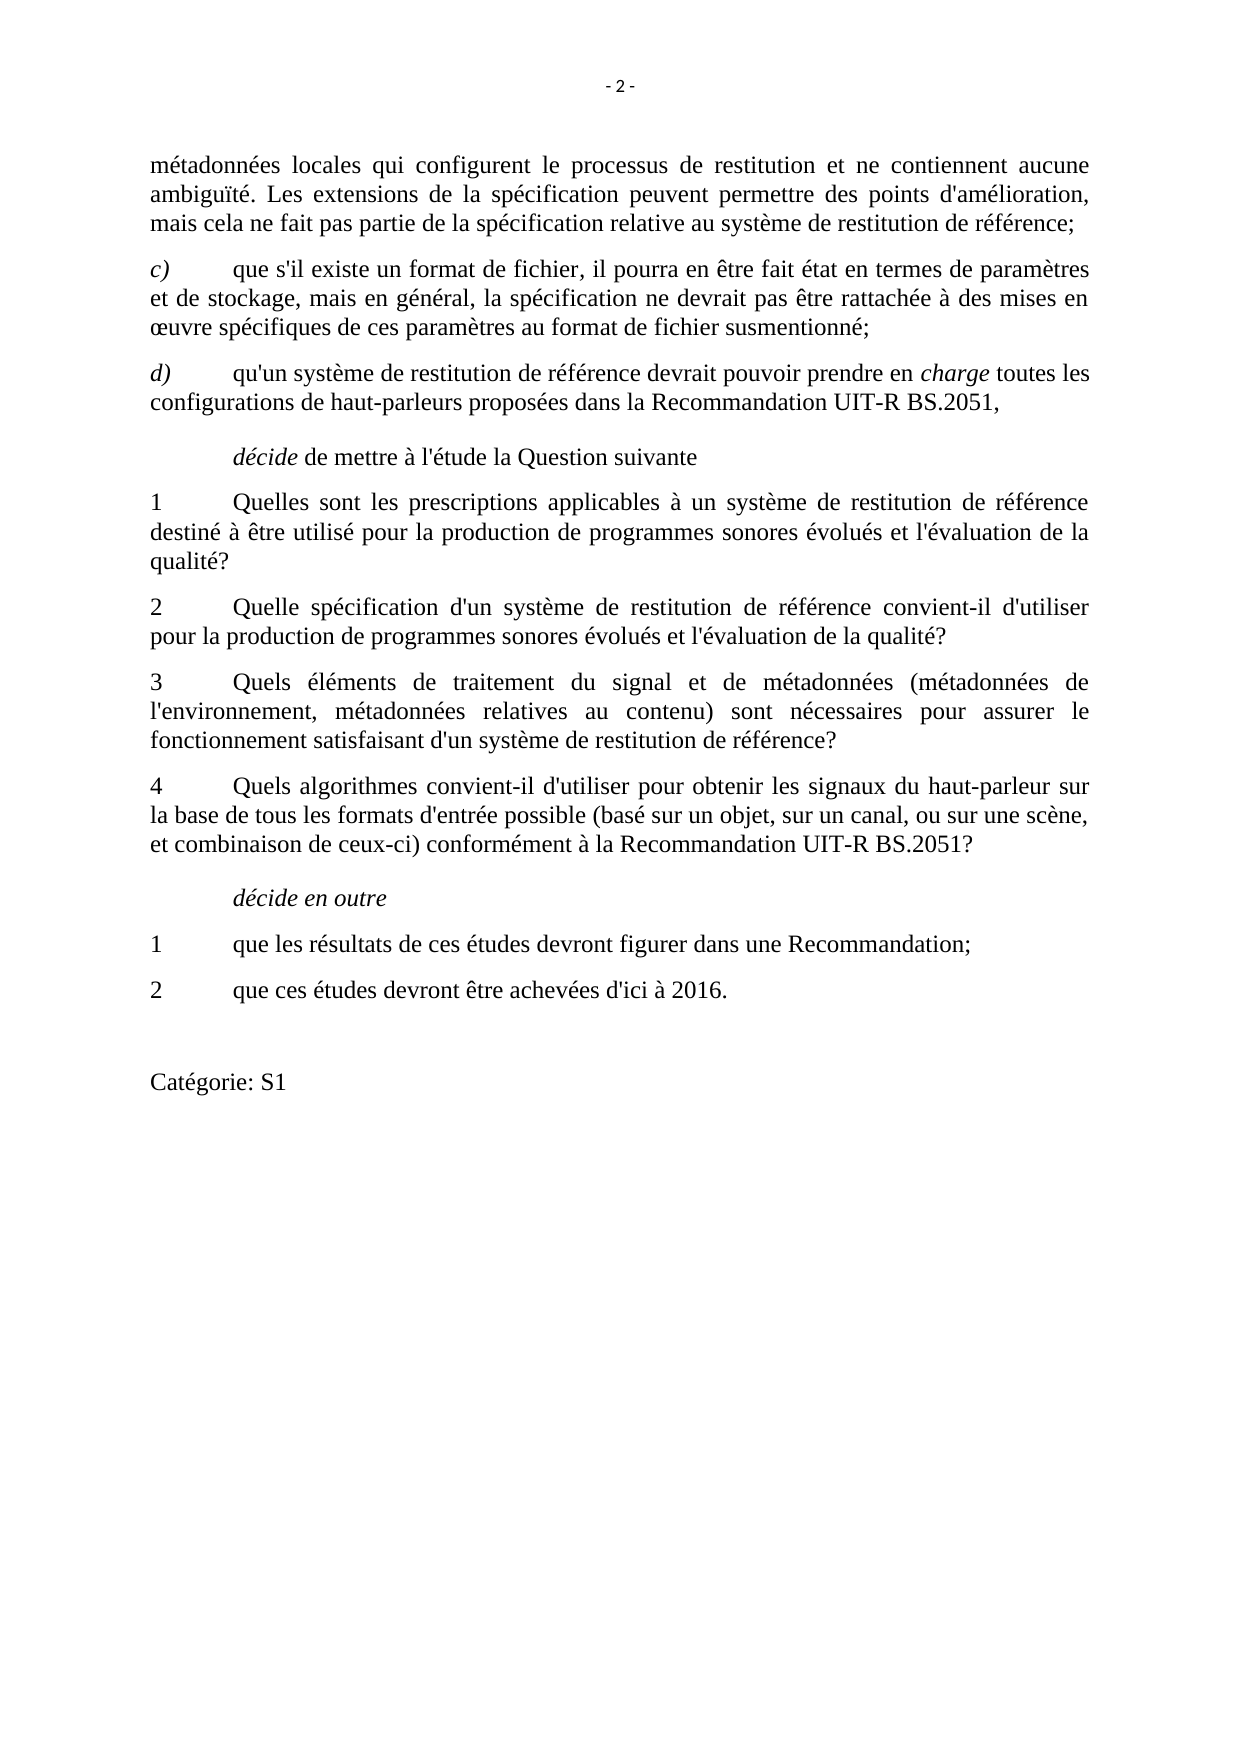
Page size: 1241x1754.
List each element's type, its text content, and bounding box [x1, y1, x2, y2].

text décide de mettre à l'étude la Question suivante [233, 442, 1090, 471]
text 3 Quels éléments de traitement du signal et de métadonnées (métadonnées de l'environnement, métadonnées relatives au contenu) sont nécessaires pour assurer le fonctionnement satisfaisant d'un système de restitution de référence? [150, 667, 1090, 754]
text c) que s'il existe un format de fichier, il pourra en être fait état en termes de paramètres et de stockage, mais en général, la spécification ne devrait pas être rattachée à des mises en œuvre spécifiques de ces paramètres au format de fichier susmentionné; [150, 254, 1090, 342]
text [150, 150, 1090, 237]
text 2 Quelle spécification d'un système de restitution de référence convient-il d'utiliser pour la production de programmes sonores évolués et l'évaluation de la qualité? [150, 592, 1090, 650]
text 4 Quels algorithmes convient-il d'utiliser pour obtenir les signaux du haut-parleur sur la base de tous les formats d'entrée possible (basé sur un objet, sur un canal, ou sur une scène, et combinaison de ceux-ci) conformément à la Recommandation UIT-R BS.2051? [150, 771, 1090, 858]
text d) qu'un système de restitution de référence devrait pouvoir prendre en charge toutes les configurations de haut-parleurs proposées dans la Recommandation UIT-R BS.2051, [150, 358, 1090, 417]
text 1 Quelles sont les prescriptions applicables à un système de restitution de référence destiné à être utilisé pour la production de programmes sonores évolués et l'évaluation de la qualité? [150, 487, 1090, 575]
text 2 que ces études devront être achevées d'ici à 2016. [150, 975, 1090, 1004]
text 1 que les résultats de ces études devront figurer dans une Recommandation; [150, 929, 1090, 958]
text Catégorie: S1 [150, 1067, 1090, 1096]
text décide en outre [233, 883, 1090, 912]
